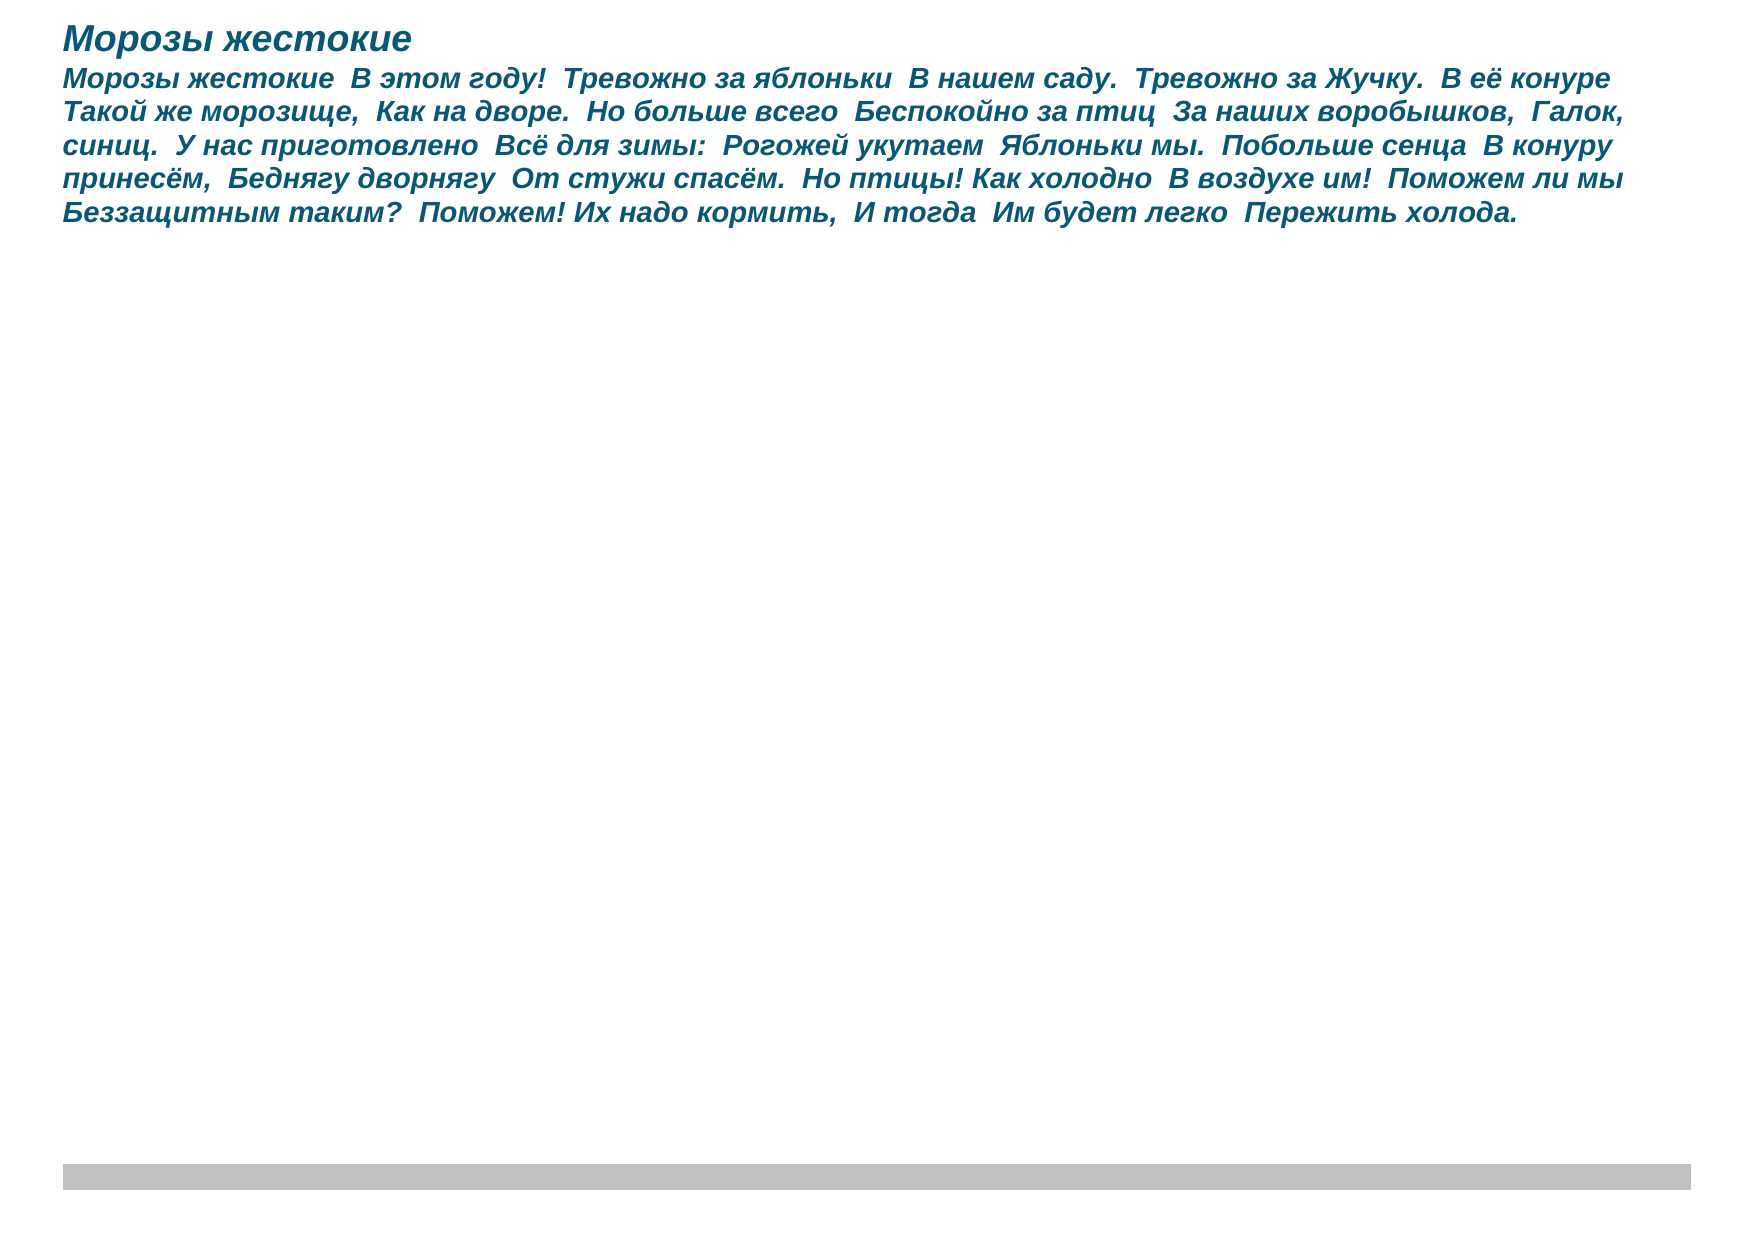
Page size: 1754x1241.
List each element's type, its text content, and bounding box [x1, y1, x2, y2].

subtitle Морозы жестокие [62, 17, 1691, 60]
text Морозы жестокие [62, 61, 1691, 228]
